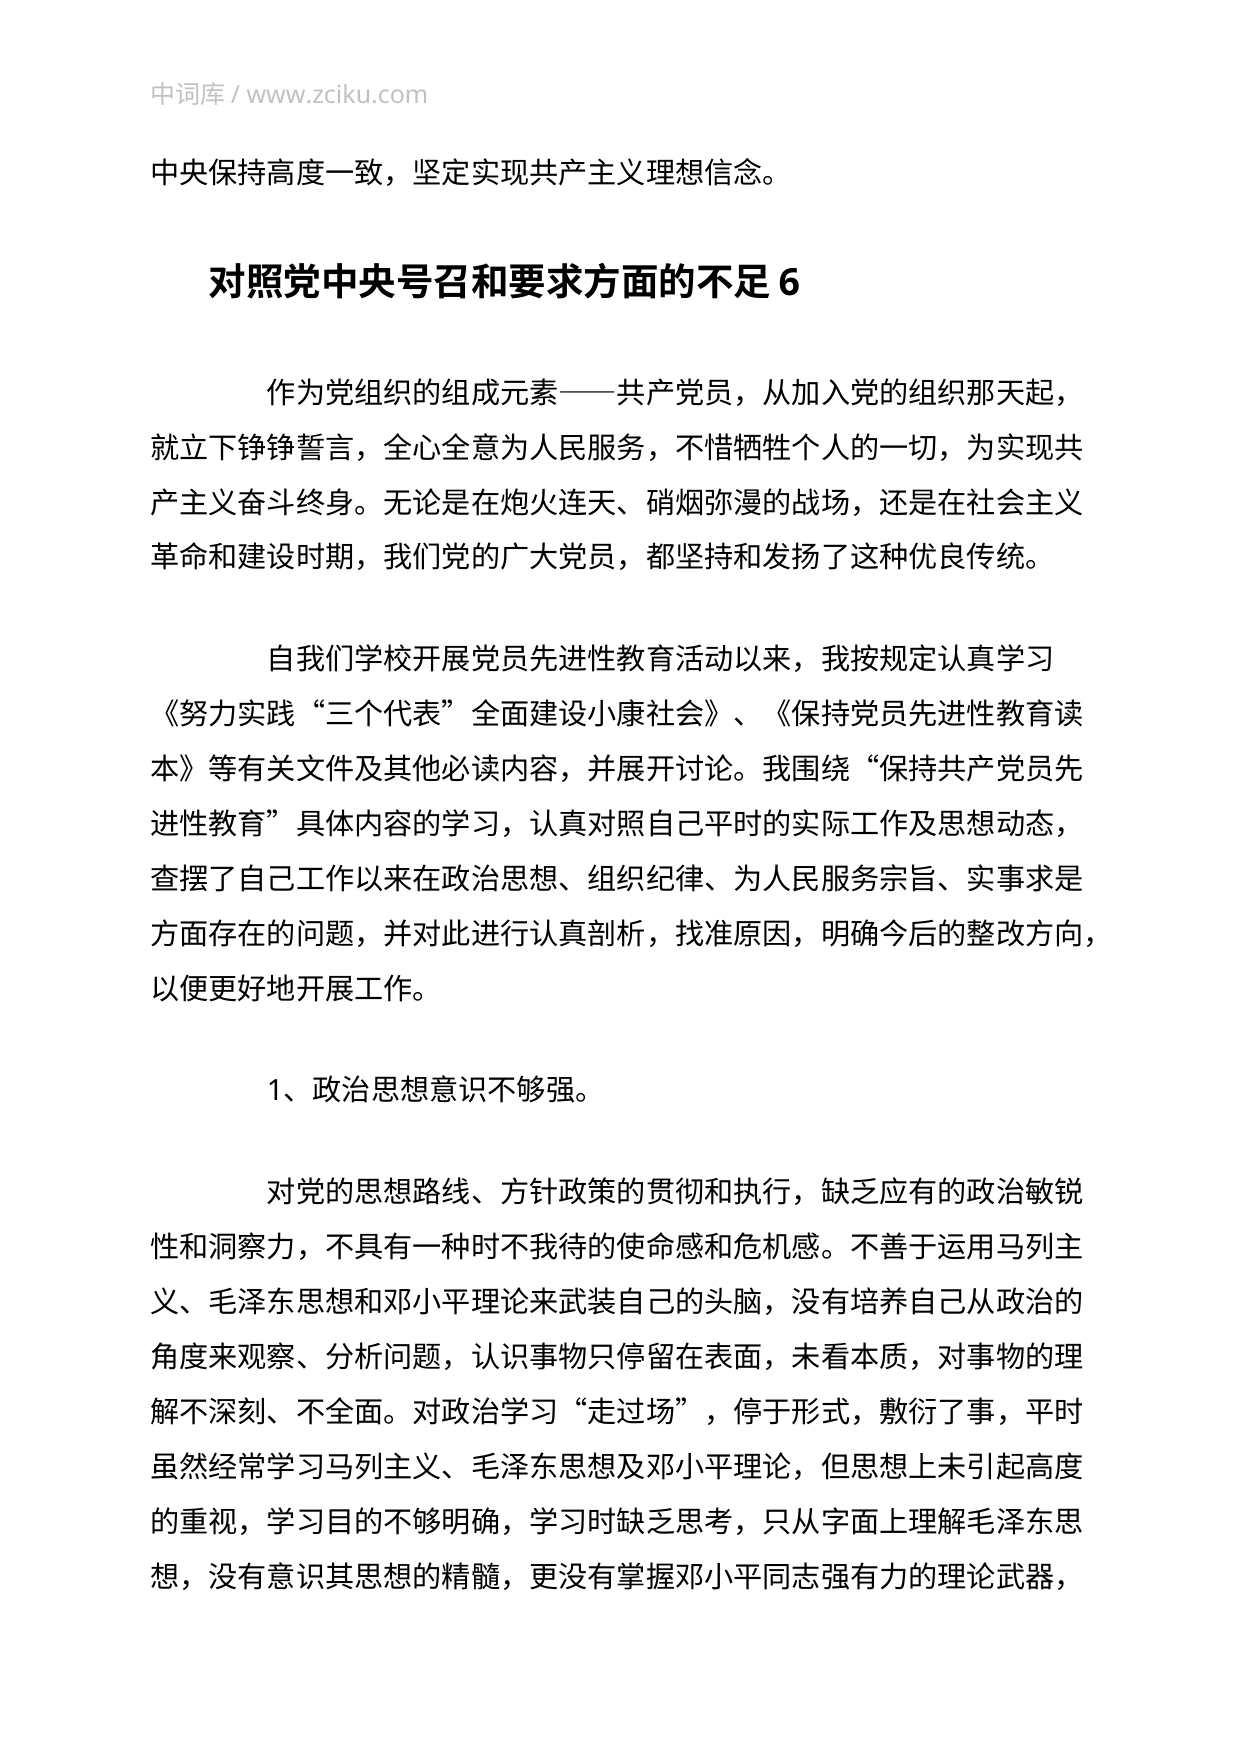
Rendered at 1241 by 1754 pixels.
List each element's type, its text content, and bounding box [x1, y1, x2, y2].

text 作为党组织的组成元素——共产党员，从加入党的组织那天起，就立下铮铮誓言，全心全意为人民服务，不惜牺牲个人的一切，为实现共产主义奋斗终身。无论是在炮火连天、硝烟弥漫的战场，还是在社会主义革命和建设时期，我们党的广大党员，都坚持和发扬了这种优良传统。 [150, 369, 1090, 576]
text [150, 1169, 1090, 1596]
text 自我们学校开展党员先进性教育活动以来，我按规定认真学习《努力实践“三个代表”全面建设小康社会》、《保持党员先进性教育读本》等有关文件及其他必读内容，并展开讨论。我围绕“保持共产党员先进性教育”具体内容的学习，认真对照自己平时的实际工作及思想动态，查摆了自己工作以来在政治思想、组织纪律、为人民服务宗旨、实事求是方面存在的问题，并对此进行认真剖析，找准原因，明确今后的整改方向，以便更好地开展工作。 [150, 636, 1090, 1007]
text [150, 150, 1090, 192]
text 对照党中央号召和要求方面的不足6 [150, 252, 1090, 306]
text 1、政治思想意识不够强。 [150, 1067, 1090, 1109]
